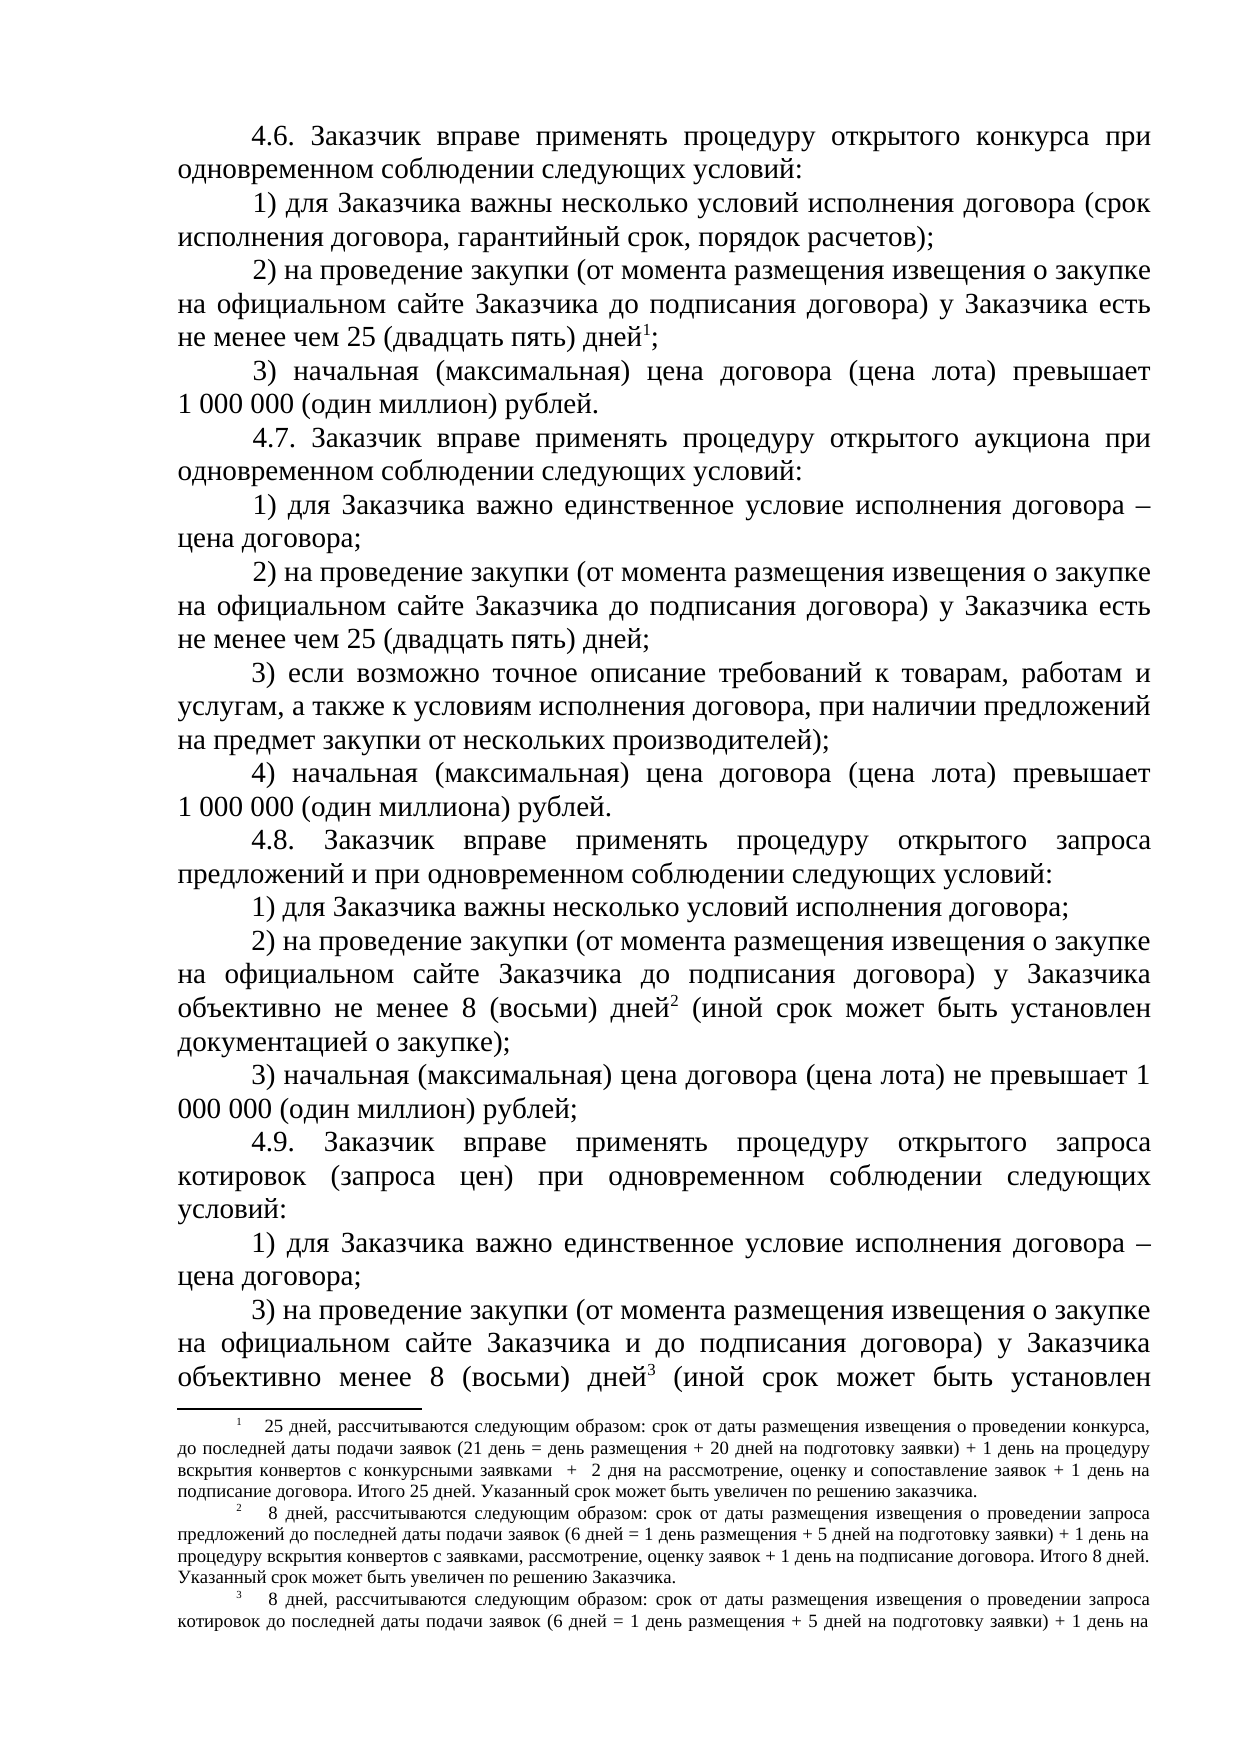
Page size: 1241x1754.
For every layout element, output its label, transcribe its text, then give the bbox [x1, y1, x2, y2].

list 2) на проведение закупки (от момента размещения извещения о закупке на официальном сайте Заказчика до подписания договора) у Заказчика объективно не менее 8 (восьми) дней (иной срок может быть установлен документацией о закупке); [177, 923, 1152, 1057]
list 3) если возможно точное описание требований к товарам, работам и услугам, а также к условиям исполнения договора, при наличии предложений на предмет закупки от нескольких производителей); [177, 655, 1152, 755]
list 1) для Заказчика важно единственное условие исполнения договора – цена договора; [177, 1225, 1152, 1292]
list 2) на проведение закупки (от момента размещения извещения о закупке на официальном сайте Заказчика до подписания договора) у Заказчика есть не менее чем 25 (двадцать пять) дней; [177, 252, 1152, 353]
list 1) для Заказчика важно единственное условие исполнения договора – цена договора; [177, 487, 1152, 554]
list 3) начальная (максимальная) цена договора (цена лота) превышает 1 000 000 (один миллион) рублей. [177, 353, 1152, 420]
list 1) для Заказчика важны несколько условий исполнения договора; [177, 889, 1152, 923]
list 4.6. Заказчик вправе применять процедуру открытого конкурса при одновременном соблюдении следующих условий: [177, 118, 1152, 185]
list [177, 1292, 1152, 1393]
list 3) начальная (максимальная) цена договора (цена лота) не превышает 1 000 000 (один миллион) рублей; [177, 1057, 1152, 1124]
list 4.7. Заказчик вправе применять процедуру открытого аукциона при одновременном соблюдении следующих условий: [177, 420, 1152, 487]
list 2) на проведение закупки (от момента размещения извещения о закупке на официальном сайте Заказчика до подписания договора) у Заказчика есть не менее чем 25 (двадцать пять) дней; [177, 554, 1152, 655]
list 4.8. Заказчик вправе применять процедуру открытого запроса предложений и при одновременном соблюдении следующих условий: [177, 822, 1152, 889]
list 4.9. Заказчик вправе применять процедуру открытого запроса котировок (запроса цен) при одновременном соблюдении следующих условий: [177, 1124, 1152, 1225]
list 4) начальная (максимальная) цена договора (цена лота) превышает 1 000 000 (один миллиона) рублей. [177, 755, 1152, 822]
list 1) для Заказчика важны несколько условий исполнения договора (срок исполнения договора, гарантийный срок, порядок расчетов); [177, 185, 1152, 252]
